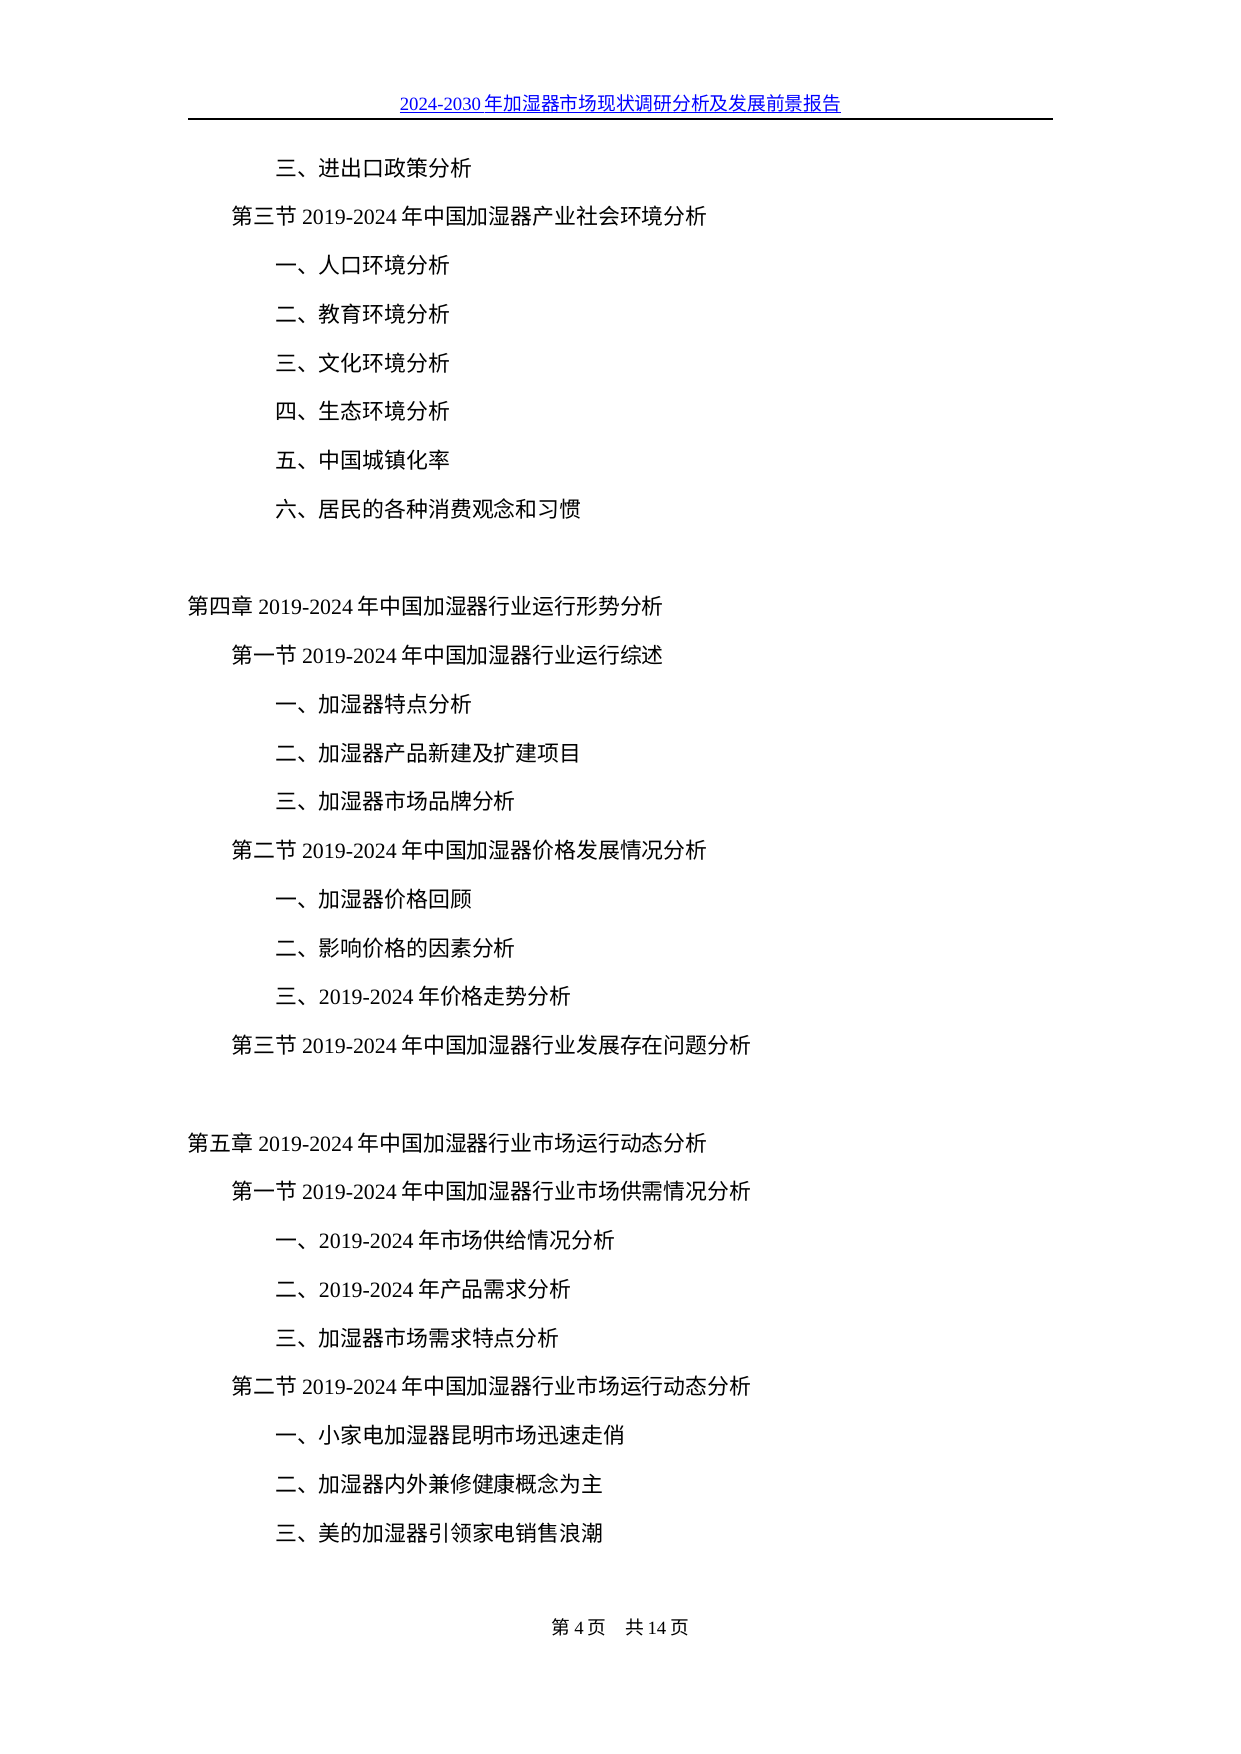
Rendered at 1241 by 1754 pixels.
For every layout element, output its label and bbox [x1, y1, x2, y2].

text [187, 150, 1053, 1548]
